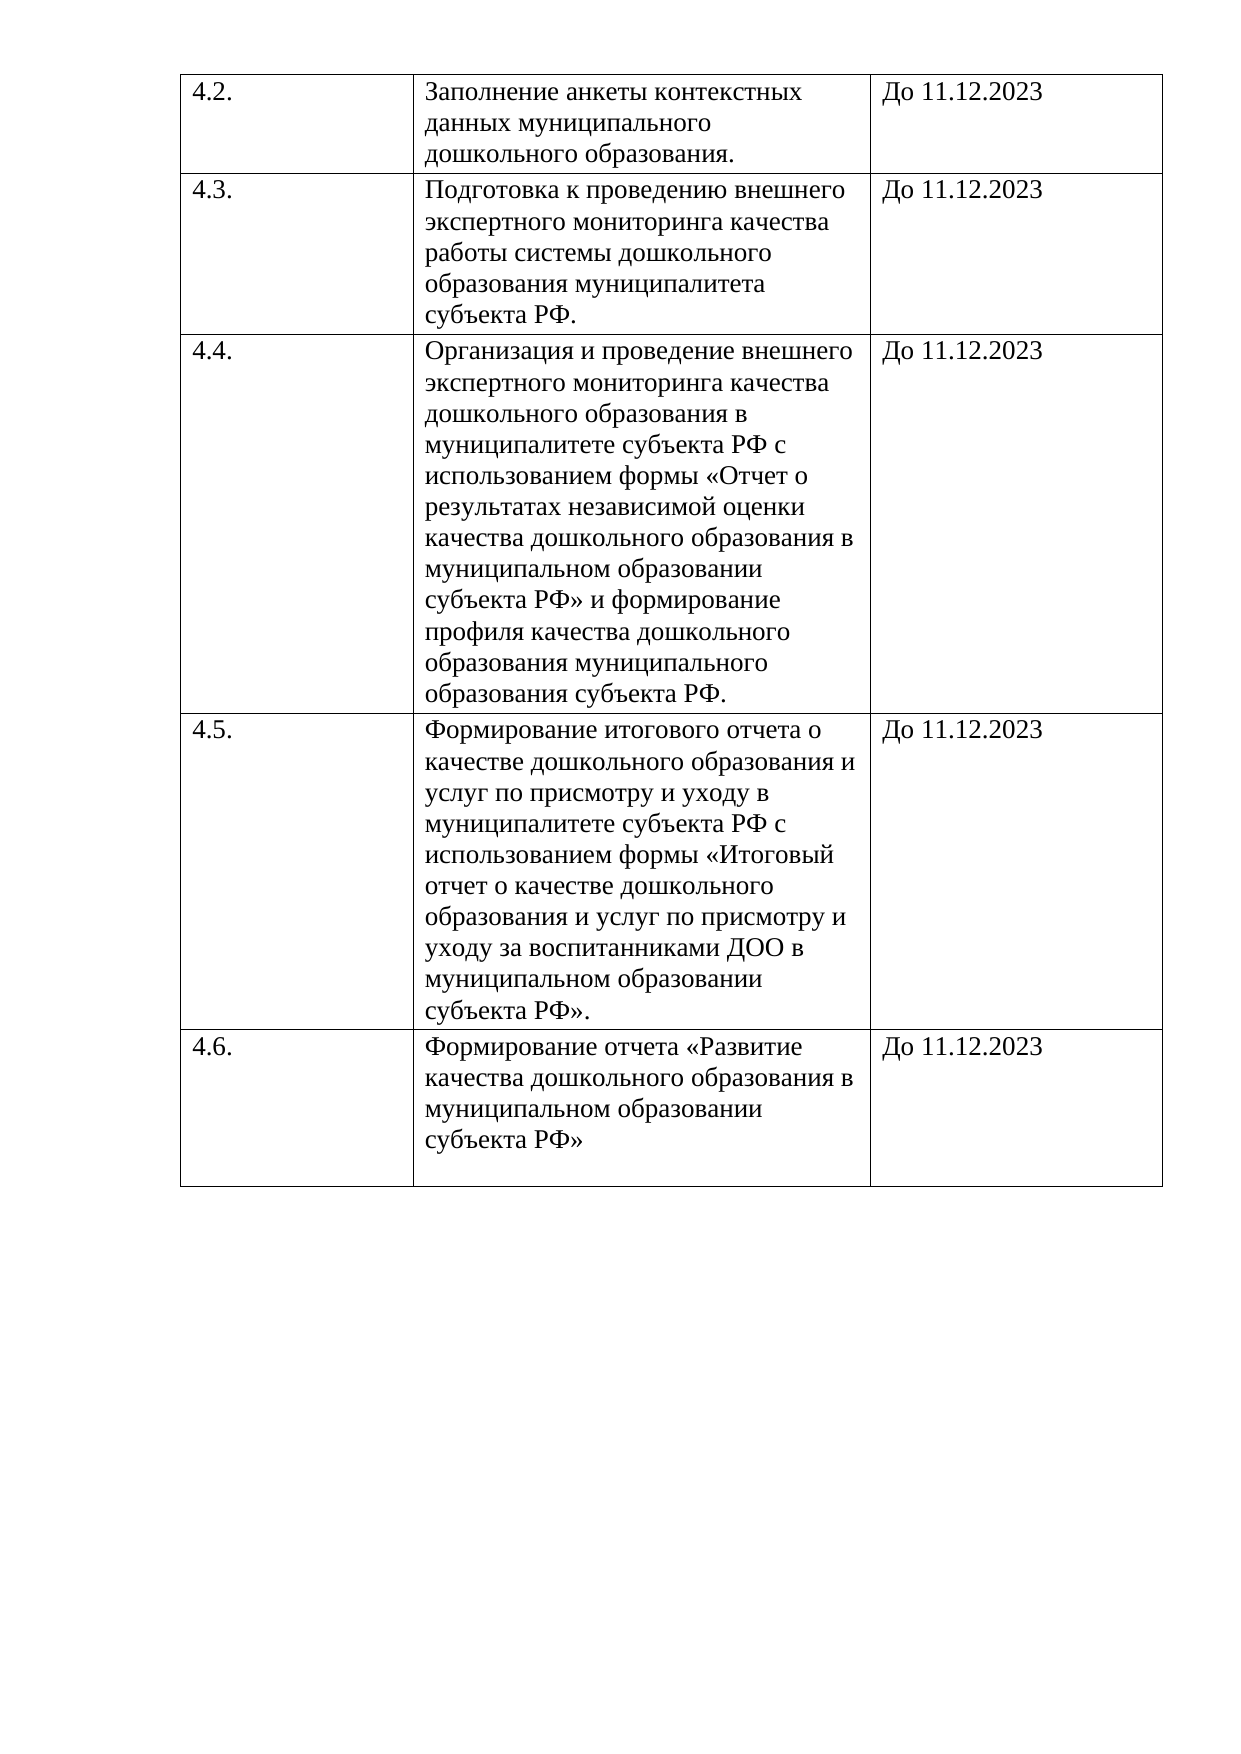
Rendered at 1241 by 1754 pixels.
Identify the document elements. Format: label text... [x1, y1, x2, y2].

table_cell До 11.12.2023 [871, 335, 1162, 712]
table_cell До 11.12.2023 [871, 75, 1162, 172]
table_cell Организация и проведение внешнего экспертного мониторинга качества дошкольного образования в муниципалитете субъекта РФ с использованием формы «Отчет о результатах независимой оценки качества дошкольного образования в муниципальном образовании субъекта РФ» и формирование профиля качества дошкольного образования муниципального образования субъекта РФ. [414, 335, 870, 712]
table_cell 4.4. [181, 335, 413, 712]
table_cell До 11.12.2023 [871, 1030, 1162, 1186]
table_cell Заполнение анкеты контекстных данных муниципального дошкольного образования. [414, 75, 870, 172]
table_cell До 11.12.2023 [871, 174, 1162, 333]
table_cell Формирование итогового отчета о качестве дошкольного образования и услуг по присмотру и уходу в муниципалитете субъекта РФ с использованием формы «Итоговый отчет о качестве дошкольного образования и услуг по присмотру и уходу за воспитанниками ДОО в муниципальном образовании субъекта РФ». [414, 714, 870, 1029]
table_cell Подготовка к проведению внешнего экспертного мониторинга качества работы системы дошкольного образования муниципалитета субъекта РФ. [414, 174, 870, 333]
table_cell 4.2. [181, 75, 413, 172]
table_cell 4.5. [181, 714, 413, 1029]
table_cell Формирование отчета «Развитие качества дошкольного образования в муниципальном образовании субъекта РФ» [414, 1030, 870, 1186]
table_cell До 11.12.2023 [871, 714, 1162, 1029]
table_cell 4.3. [181, 174, 413, 333]
table_cell 4.6. [181, 1030, 413, 1186]
